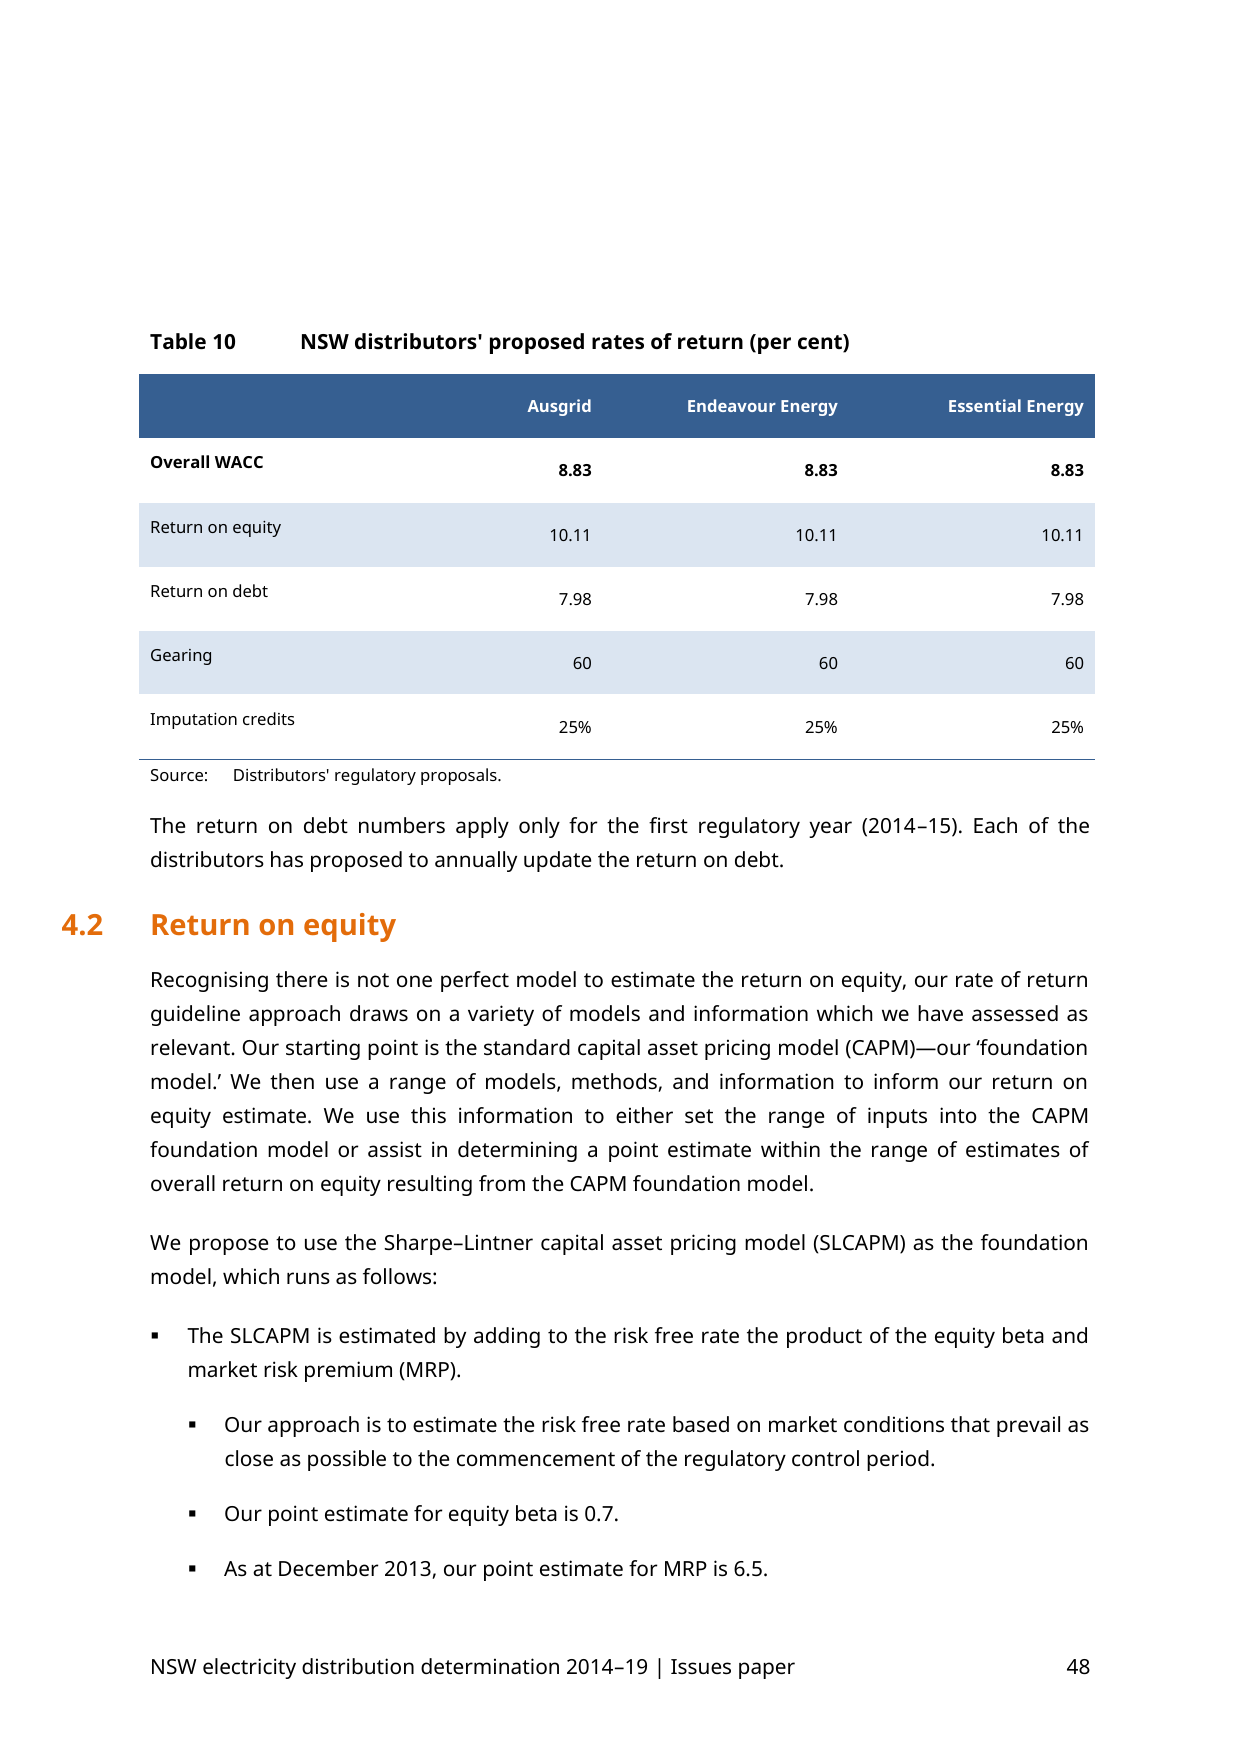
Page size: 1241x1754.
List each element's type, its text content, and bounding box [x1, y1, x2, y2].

text Source: Distributors' regulatory proposals. [150, 764, 1090, 786]
table_cell 25% [357, 695, 603, 758]
table_cell Imputation credits [139, 695, 357, 758]
table_header [139, 374, 357, 438]
table_cell Gearing [139, 631, 357, 694]
table_cell Overall WACC [139, 438, 357, 503]
table_cell 7.98 [849, 567, 1095, 631]
table_cell Return on equity [139, 503, 357, 567]
text The return on debt numbers apply only for the first regulatory year (2014–15). Each of the distributors has proposed to annually update the return on debt. [150, 811, 1090, 874]
table_cell Return on debt [139, 567, 357, 631]
table_cell 8.83 [357, 438, 603, 503]
table_cell 10.11 [357, 503, 603, 567]
table_cell 10.11 [603, 503, 849, 567]
table_header Endeavour Energy [603, 374, 849, 438]
list The SLCAPM is estimated by adding to the risk free rate the product of the equity beta and market risk premium (MRP). [150, 1321, 1090, 1384]
table_cell 25% [603, 695, 849, 758]
text Table 10 NSW distributors' proposed rates of return (per cent) [150, 327, 1090, 356]
table_cell 60 [849, 631, 1095, 694]
table_header Essential Energy [849, 374, 1095, 438]
list Our approach is to estimate the risk free rate based on market conditions that prevail as close as possible to the commencement of the regulatory control period. [187, 1410, 1090, 1473]
table_cell 25% [849, 695, 1095, 758]
table_cell 7.98 [603, 567, 849, 631]
table_cell 7.98 [357, 567, 603, 631]
table_cell 8.83 [603, 438, 849, 503]
list Our point estimate for equity beta is 0.7. [187, 1499, 1090, 1528]
text We propose to use the Sharpe–Lintner capital asset pricing model (SLCAPM) as the foundation model, which runs as follows: [150, 1228, 1090, 1291]
table_cell 60 [603, 631, 849, 694]
table_cell 10.11 [849, 503, 1095, 567]
table_cell 8.83 [849, 438, 1095, 503]
text Recognising there is not one perfect model to estimate the return on equity, our rate of return guideline approach draws on a variety of models and information which we have assessed as relevant. Our starting point is the standard capital asset pricing model (CAPM)—our ‘foundation model.’ We then use a range of models, methods, and information to inform our return on equity estimate. We use this information to either set the range of inputs into the CAPM foundation model or assist in determining a point estimate within the range of estimates of overall return on equity resulting from the CAPM foundation model. [150, 965, 1090, 1197]
list As at December 2013, our point estimate for MRP is 6.5. [187, 1554, 1090, 1582]
subtitle Return on equity [61, 904, 1090, 944]
table_header Ausgrid [357, 374, 603, 438]
table_cell 60 [357, 631, 603, 694]
